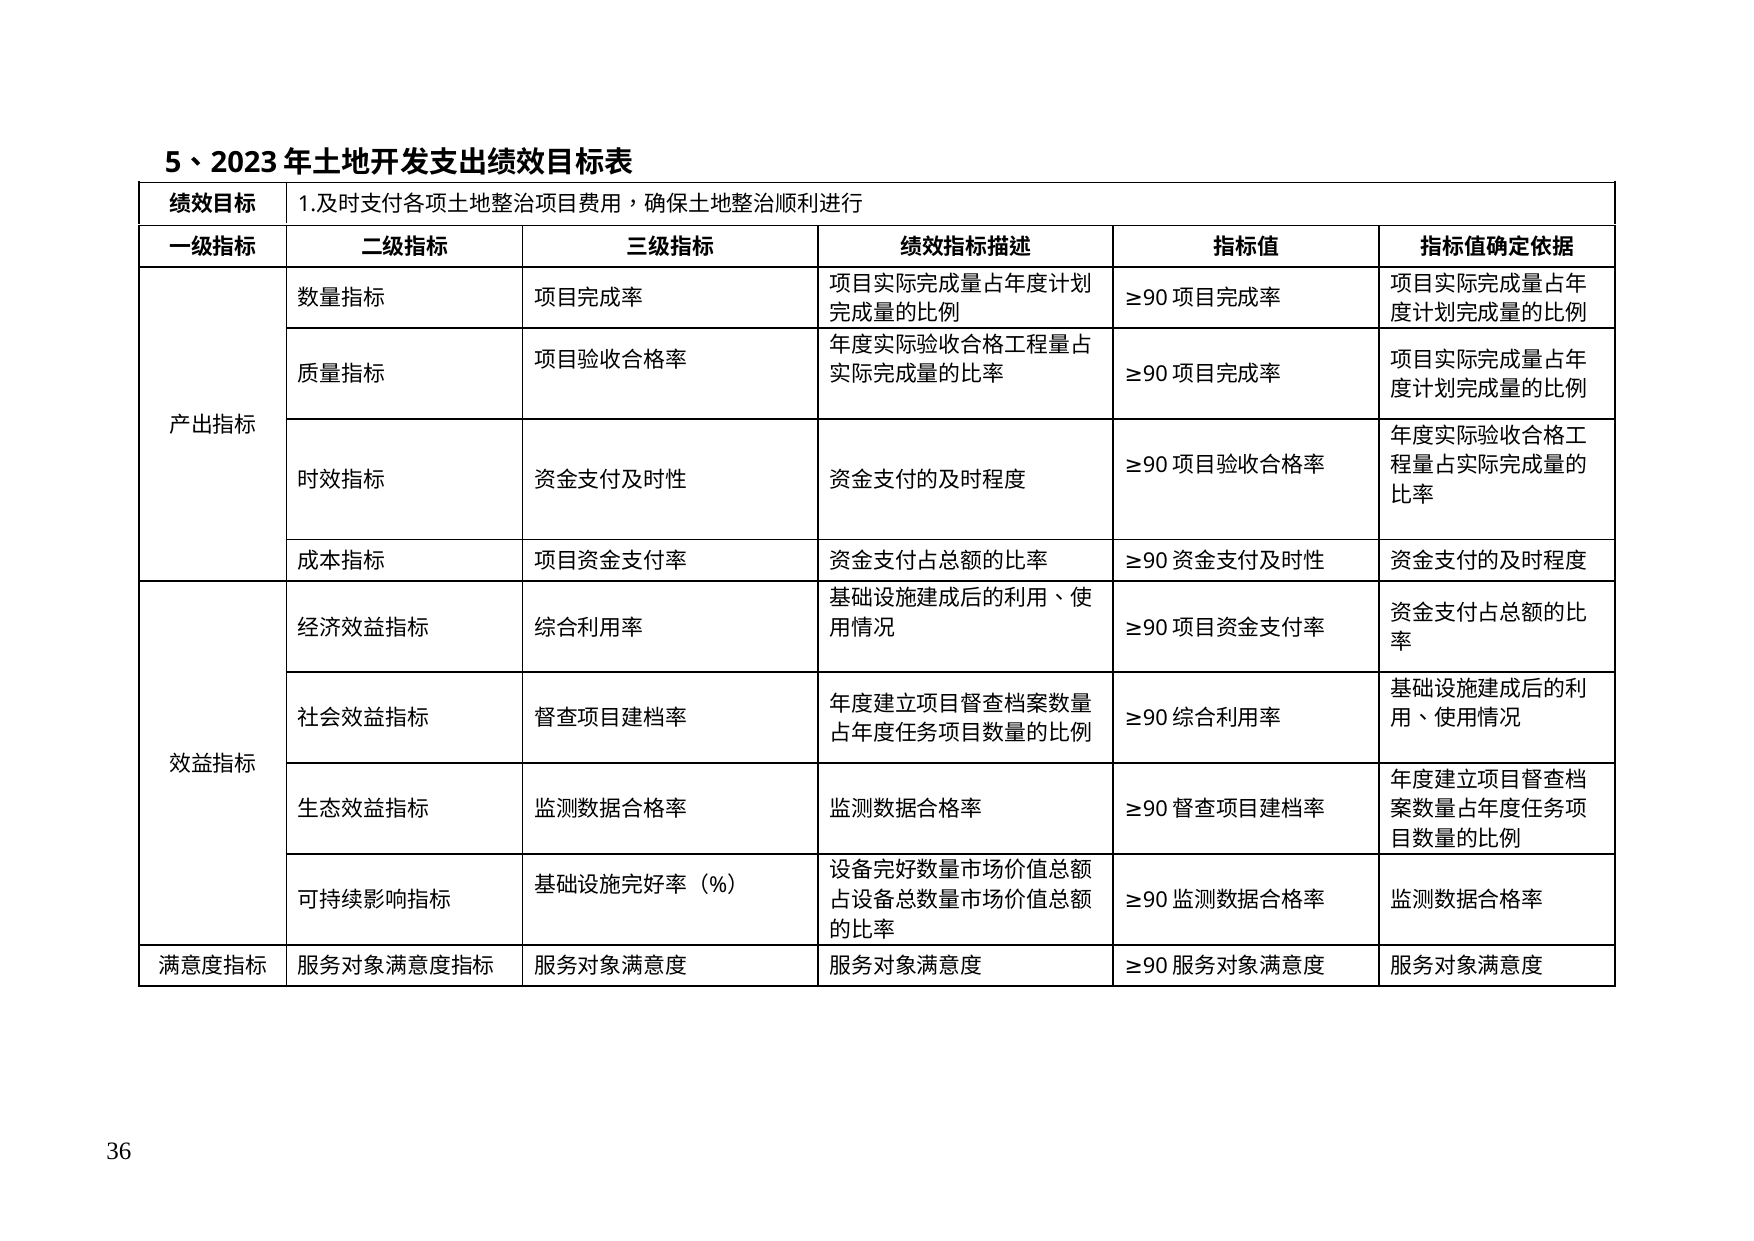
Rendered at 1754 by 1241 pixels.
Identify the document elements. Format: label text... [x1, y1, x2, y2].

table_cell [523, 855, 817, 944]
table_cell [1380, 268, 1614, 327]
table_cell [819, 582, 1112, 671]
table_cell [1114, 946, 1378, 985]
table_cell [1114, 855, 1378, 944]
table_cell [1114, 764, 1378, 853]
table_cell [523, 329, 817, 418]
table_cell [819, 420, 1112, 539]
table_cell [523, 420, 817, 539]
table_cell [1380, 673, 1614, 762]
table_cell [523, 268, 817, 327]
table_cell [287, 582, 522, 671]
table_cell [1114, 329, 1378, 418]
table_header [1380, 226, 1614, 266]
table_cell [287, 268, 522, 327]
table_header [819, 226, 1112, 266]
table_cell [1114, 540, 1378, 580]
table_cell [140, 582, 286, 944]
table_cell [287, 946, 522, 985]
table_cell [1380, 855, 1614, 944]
text 5、2023年土地开发支出绩效目标表 [106, 142, 1648, 181]
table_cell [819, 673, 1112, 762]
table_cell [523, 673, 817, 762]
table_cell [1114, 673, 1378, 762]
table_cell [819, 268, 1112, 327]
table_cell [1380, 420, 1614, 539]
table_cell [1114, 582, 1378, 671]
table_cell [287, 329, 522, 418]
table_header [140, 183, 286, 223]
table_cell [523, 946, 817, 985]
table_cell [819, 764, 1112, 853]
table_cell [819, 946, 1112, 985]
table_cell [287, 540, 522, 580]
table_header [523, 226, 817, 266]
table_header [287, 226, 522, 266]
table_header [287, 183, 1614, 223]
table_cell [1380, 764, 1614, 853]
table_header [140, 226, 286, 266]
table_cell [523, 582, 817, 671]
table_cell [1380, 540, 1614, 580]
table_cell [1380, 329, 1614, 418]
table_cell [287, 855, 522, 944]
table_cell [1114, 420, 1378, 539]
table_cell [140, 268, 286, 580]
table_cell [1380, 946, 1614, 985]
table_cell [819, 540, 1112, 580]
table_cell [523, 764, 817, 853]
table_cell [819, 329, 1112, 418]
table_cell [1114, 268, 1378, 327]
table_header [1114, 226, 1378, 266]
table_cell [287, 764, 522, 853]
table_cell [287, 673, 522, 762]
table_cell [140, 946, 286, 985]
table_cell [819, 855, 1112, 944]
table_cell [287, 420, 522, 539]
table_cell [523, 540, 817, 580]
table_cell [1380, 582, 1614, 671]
